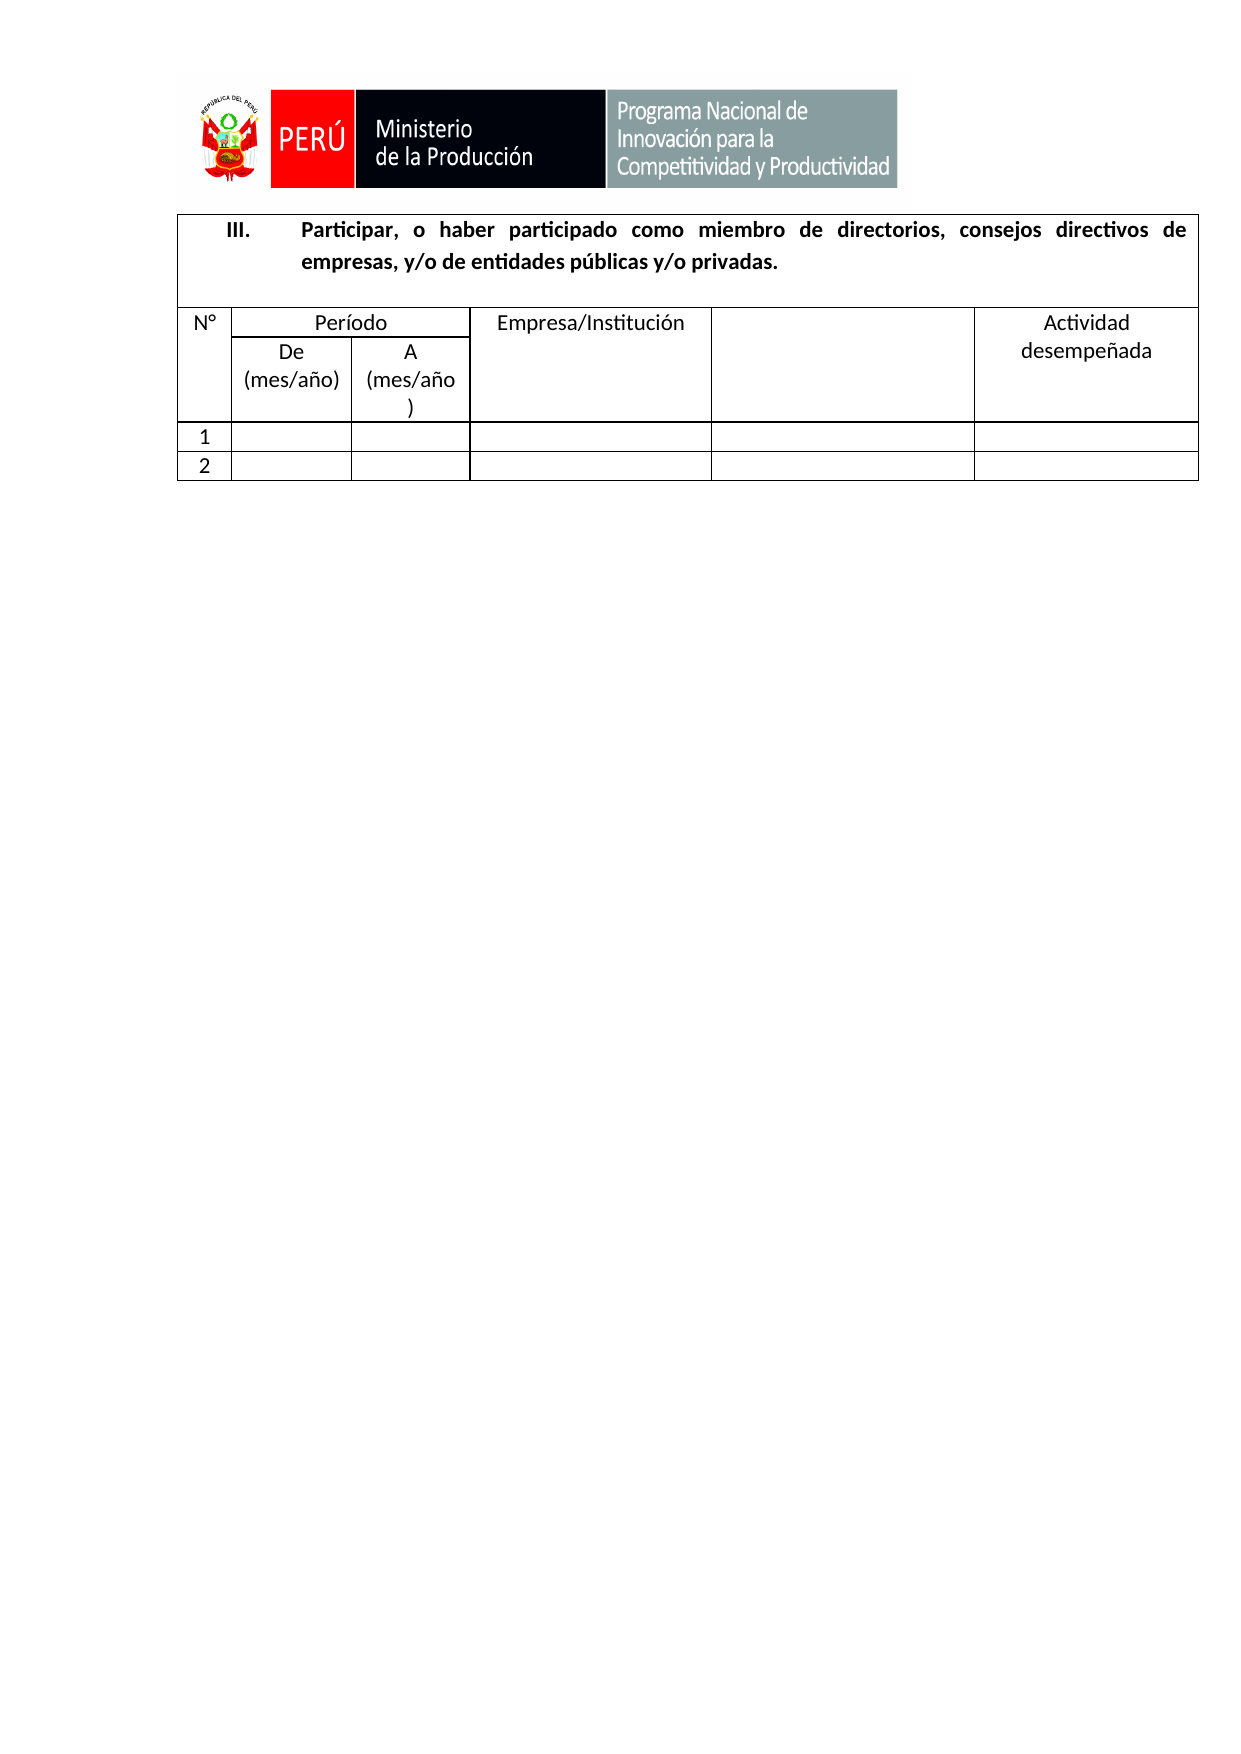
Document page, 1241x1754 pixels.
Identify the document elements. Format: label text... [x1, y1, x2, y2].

table_cell 1 [178, 423, 231, 451]
table_cell A (mes/año) [352, 338, 469, 421]
table_cell Actividad desempeñada [975, 308, 1198, 421]
table_cell De (mes/año) [232, 338, 351, 421]
table_cell N° [178, 308, 231, 421]
table_cell [712, 423, 974, 451]
table_cell [471, 452, 711, 479]
table_cell 2 [178, 452, 231, 479]
table_cell [975, 452, 1198, 479]
table_cell Período [232, 308, 469, 336]
table_cell [712, 452, 974, 479]
table_cell [975, 423, 1198, 451]
picture [177, 73, 912, 208]
table_cell [471, 423, 711, 451]
table_cell [712, 308, 974, 421]
table_cell Empresa/Institución [471, 308, 711, 421]
table_cell [352, 423, 469, 451]
table_cell [232, 452, 351, 479]
table_cell [352, 452, 469, 479]
table_cell [232, 423, 351, 451]
table_header Participar, o haber participado como miembro de directorios, consejos directivos de empresas, y/o de entidades públicas y/o privadas. [178, 215, 1198, 307]
